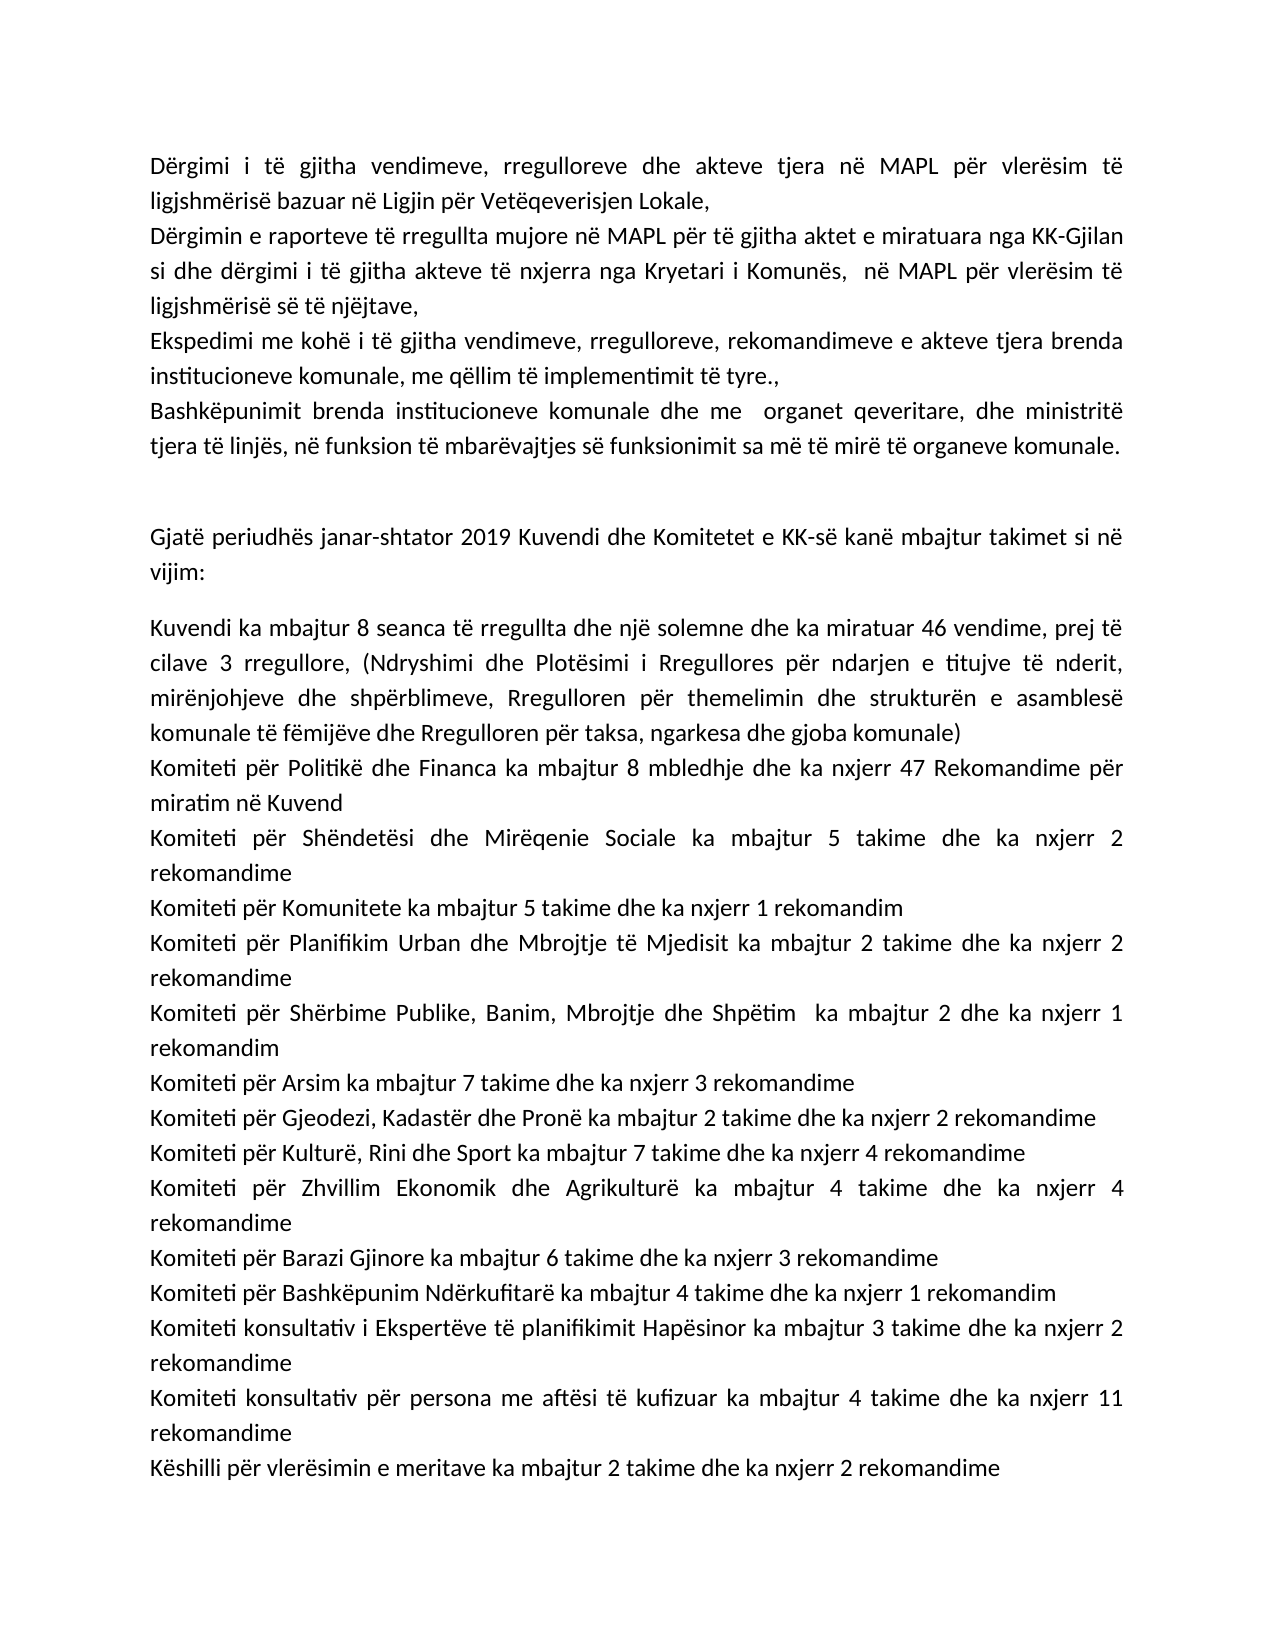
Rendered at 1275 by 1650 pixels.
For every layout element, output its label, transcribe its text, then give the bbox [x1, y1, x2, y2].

text Komiteti konsultativ për persona me aftësi të kufizuar ka mbajtur 4 takime dhe ka nxjerr 11 rekomandime [150, 1382, 1125, 1447]
text Dërgimi i të gjitha vendimeve, rregulloreve dhe akteve tjera në MAPL për vlerësim të ligjshmërisë bazuar në Ligjin për Vetëqeverisjen Lokale, [150, 150, 1125, 216]
text Komiteti për Zhvillim Ekonomik dhe Agrikulturë ka mbajtur 4 takime dhe ka nxjerr 4 rekomandime [150, 1172, 1125, 1237]
text Dërgimin e raporteve të rregullta mujore në MAPL për të gjitha aktet e miratuara nga KK-Gjilan si dhe dërgimi i të gjitha akteve të nxjerra nga Kryetari i Komunës, në MAPL për vlerësim të ligjshmërisë së të njëjtave, [150, 220, 1125, 321]
text Komiteti konsultativ i Ekspertëve të planifikimit Hapësinor ka mbajtur 3 takime dhe ka nxjerr 2 rekomandime [150, 1312, 1125, 1377]
text Komiteti për Gjeodezi, Kadastër dhe Pronë ka mbajtur 2 takime dhe ka nxjerr 2 rekomandime [150, 1102, 1125, 1132]
text Kuvendi ka mbajtur 8 seanca të rregullta dhe një solemne dhe ka miratuar 46 vendime, prej të cilave 3 rregullore, (Ndryshimi dhe Plotësimi i Rregullores për ndarjen e titujve të nderit, mirënjohjeve dhe shpërblimeve, Rregulloren për themelimin dhe strukturën e asamblesë komunale të fëmijëve dhe Rregulloren për taksa, ngarkesa dhe gjoba komunale) [150, 612, 1125, 747]
text Komiteti për Shërbime Publike, Banim, Mbrojtje dhe Shpëtim ka mbajtur 2 dhe ka nxjerr 1 rekomandim [150, 997, 1125, 1062]
text Komiteti për Kulturë, Rini dhe Sport ka mbajtur 7 takime dhe ka nxjerr 4 rekomandime [150, 1137, 1125, 1167]
text Komiteti për Planifikim Urban dhe Mbrojtje të Mjedisit ka mbajtur 2 takime dhe ka nxjerr 2 rekomandime [150, 927, 1125, 992]
text Komiteti për Komunitete ka mbajtur 5 takime dhe ka nxjerr 1 rekomandim [150, 892, 1125, 922]
text Komiteti për Politikë dhe Financa ka mbajtur 8 mbledhje dhe ka nxjerr 47 Rekomandime për miratim në Kuvend [150, 752, 1125, 817]
text Komiteti për Arsim ka mbajtur 7 takime dhe ka nxjerr 3 rekomandime [150, 1067, 1125, 1097]
text Bashkëpunimit brenda institucioneve komunale dhe me organet qeveritare, dhe ministritë tjera të linjës, në funksion të mbarëvajtjes së funksionimit sa më të mirë të organeve komunale. [150, 395, 1125, 461]
text Ekspedimi me kohë i të gjitha vendimeve, rregulloreve, rekomandimeve e akteve tjera brenda institucioneve komunale, me qëllim të implementimit të tyre., [150, 325, 1125, 391]
text Gjatë periudhës janar-shtator 2019 Kuvendi dhe Komitetet e KK-së kanë mbajtur takimet si në vijim: [150, 521, 1125, 586]
text Komiteti për Barazi Gjinore ka mbajtur 6 takime dhe ka nxjerr 3 rekomandime [150, 1242, 1125, 1272]
text Komiteti për Shëndetësi dhe Mirëqenie Sociale ka mbajtur 5 takime dhe ka nxjerr 2 rekomandime [150, 822, 1125, 887]
text Këshilli për vlerësimin e meritave ka mbajtur 2 takime dhe ka nxjerr 2 rekomandime [150, 1452, 1125, 1482]
text Komiteti për Bashkëpunim Ndërkufitarë ka mbajtur 4 takime dhe ka nxjerr 1 rekomandim [150, 1277, 1125, 1307]
